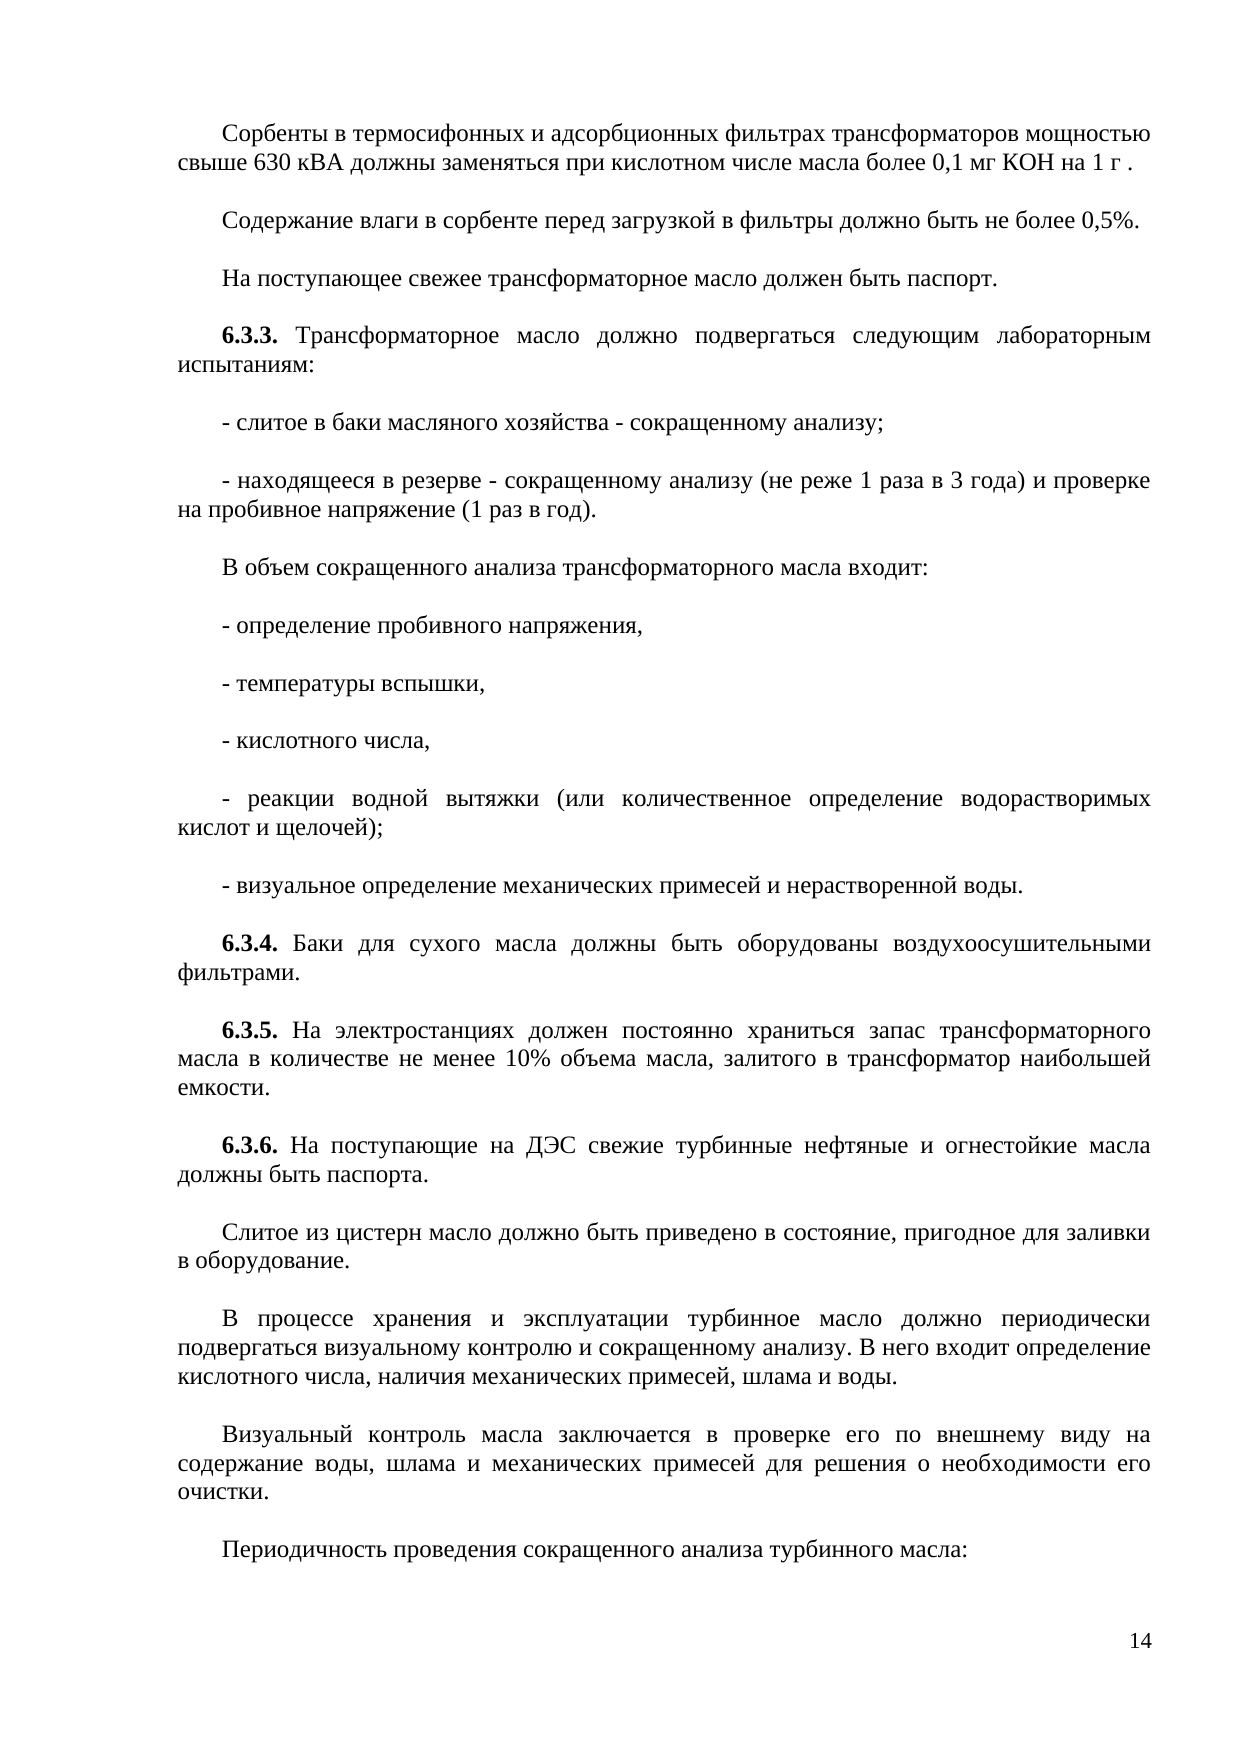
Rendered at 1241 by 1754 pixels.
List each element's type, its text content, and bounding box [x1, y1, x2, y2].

text Содержание влаги в сорбенте перед загрузкой в фильтры должно быть не более 0,5%. [177, 205, 1152, 233]
text - кислотного числа, [177, 726, 1152, 754]
text В процессе хранения и эксплуатации турбинное масло должно периодически подвергаться визуальному контролю и сокращенному анализу. В него входит определение кислотного числа, наличия механических примесей, шлама и воды. [177, 1303, 1152, 1390]
text Визуальный контроль масла заключается в проверке его по внешнему виду на содержание воды, шлама и механических примесей для решения о необходимости его очистки. [177, 1419, 1152, 1505]
text Периодичность проведения сокращенного анализа турбинного масла: [177, 1534, 1152, 1563]
text 6.3.6. На поступающие на ДЭС свежие турбинные нефтяные и огнестойкие масла должны быть паспорта. [177, 1130, 1152, 1188]
text На поступающее свежее трансформаторное масло должен быть паспорт. [177, 263, 1152, 291]
text 6.3.5. На электростанциях должен постоянно храниться запас трансформаторного масла в количестве не менее 10% объема масла, залитого в трансформатор наибольшей емкости. [177, 1015, 1152, 1101]
text 6.3.4. Баки для сухого масла должны быть оборудованы воздухоосушительными фильтрами. [177, 928, 1152, 986]
text 6.3.3. Трансформаторное масло должно подвергаться следующим лабораторным испытаниям: [177, 321, 1152, 378]
text В объем сокращенного анализа трансформаторного масла входит: [177, 552, 1152, 581]
text - находящееся в резерве - сокращенному анализу (не реже 1 раза в 3 года) и проверке на пробивное напряжение (1 раз в год). [177, 465, 1152, 523]
text - определение пробивного напряжения, [177, 610, 1152, 638]
text - реакции водной вытяжки (или количественное определение водорастворимых кислот и щелочей); [177, 783, 1152, 841]
text Слитое из цистерн масло должно быть приведено в состояние, пригодное для заливки в оборудование. [177, 1217, 1152, 1274]
text Сорбенты в термосифонных и адсорбционных фильтрах трансформаторов мощностью свыше 630 кВА должны заменяться при кислотном числе масла более 0,1 мг КОН на 1 г . [177, 118, 1152, 176]
text - слитое в баки масляного хозяйства - сокращенному анализу; [177, 407, 1152, 436]
text - визуальное определение механических примесей и нерастворенной воды. [177, 870, 1152, 899]
text - температуры вспышки, [177, 668, 1152, 696]
